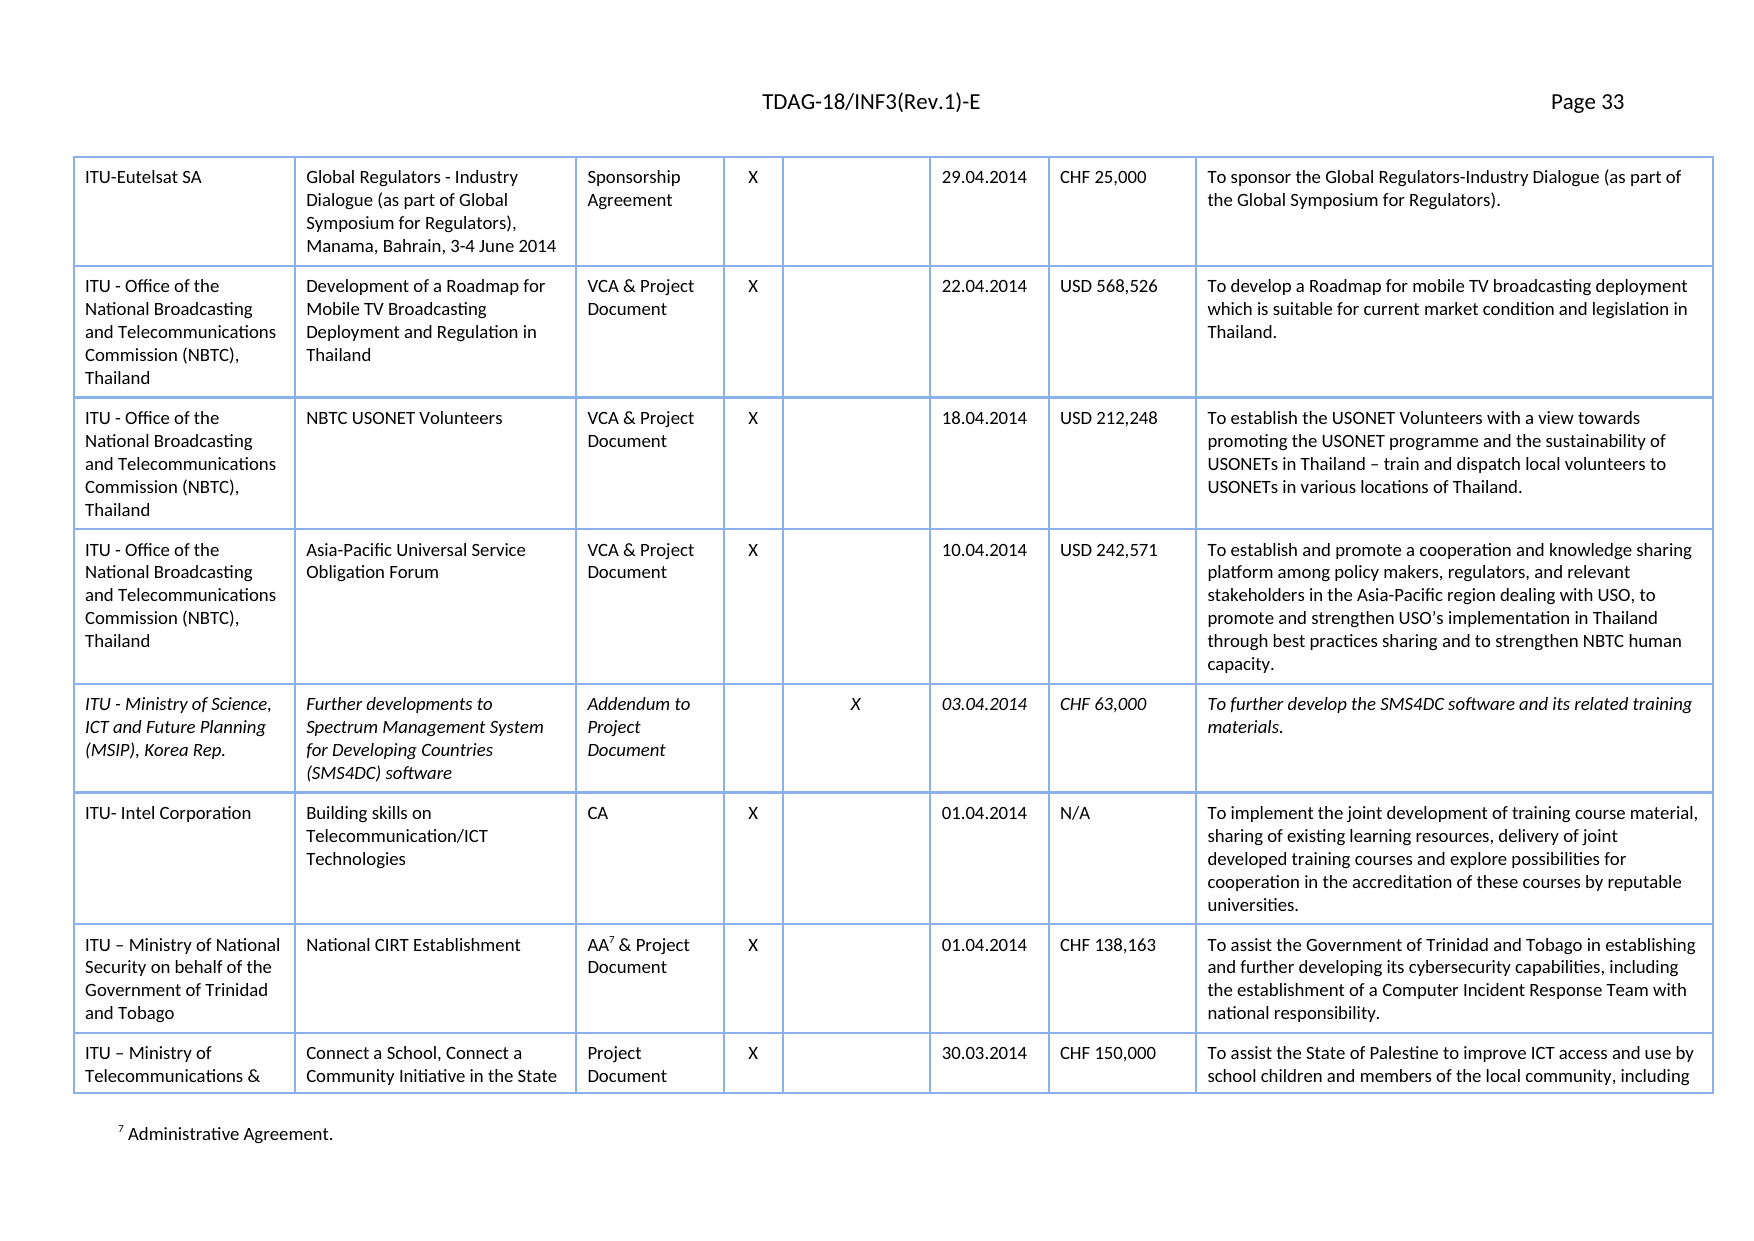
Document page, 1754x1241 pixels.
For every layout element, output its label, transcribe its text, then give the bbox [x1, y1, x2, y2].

table_cell Sponsorship Agreement [577, 158, 723, 265]
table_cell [75, 1034, 294, 1092]
table_cell X [725, 925, 782, 1032]
table_cell CA [577, 794, 723, 923]
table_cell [296, 1034, 575, 1092]
table_cell ITU - Ministry of Science, ICT and Future Planning (MSIP), Korea Rep. [75, 685, 294, 791]
table_cell To develop a Roadmap for mobile TV broadcasting deployment which is suitable for current market condition and legislation in Thailand. [1197, 267, 1712, 396]
table_cell To establish the USONET Volunteers with a view towards promoting the USONET programme and the sustainability of USONETs in Thailand – train and dispatch local volunteers to USONETs in various locations of Thailand. [1197, 399, 1712, 528]
table_cell To further develop the SMS4DC software and its related training materials. [1197, 685, 1712, 791]
table_cell CHF 25,000 [1050, 158, 1195, 265]
table_cell [725, 685, 782, 791]
table_cell [784, 530, 929, 683]
table_cell Addendum to Project Document [577, 685, 723, 791]
table_cell To implement the joint development of training course material, sharing of existing learning resources, delivery of joint developed training courses and explore possibilities for cooperation in the accreditation of these courses by reputable universities. [1197, 794, 1712, 923]
table_cell 01.04.2014 [931, 925, 1048, 1032]
table_cell CHF 63,000 [1050, 685, 1195, 791]
table_cell [784, 399, 929, 528]
table_cell Asia-Pacific Universal Service Obligation Forum [296, 530, 575, 683]
table_cell Global Regulators - Industry Dialogue (as part of Global Symposium for Regulators), Manama, Bahrain, 3-4 June 2014 [296, 158, 575, 265]
table_cell 29.04.2014 [931, 158, 1048, 265]
table_cell USD 242,571 [1050, 530, 1195, 683]
table_cell Project Document [577, 1034, 723, 1092]
table_cell [784, 794, 929, 923]
table_cell ITU-Eutelsat SA [75, 158, 294, 265]
table_cell USD 568,526 [1050, 267, 1195, 396]
table_cell Building skills on Telecommunication/ICT Technologies [296, 794, 575, 923]
table_cell 18.04.2014 [931, 399, 1048, 528]
table_cell USD 212,248 [1050, 399, 1195, 528]
table_cell ITU - Office of the National Broadcasting and Telecommunications Commission (NBTC), Thailand [75, 530, 294, 683]
table_cell N/A [1050, 794, 1195, 923]
table_cell VCA & Project Document [577, 530, 723, 683]
table_cell NBTC USONET Volunteers [296, 399, 575, 528]
table_cell X [725, 1034, 782, 1092]
table_cell ITU - Office of the National Broadcasting and Telecommunications Commission (NBTC), Thailand [75, 267, 294, 396]
table_cell ITU – Ministry of National Security on behalf of the Government of Trinidad and Tobago [75, 925, 294, 1032]
table_cell Further developments to Spectrum Management System for Developing Countries (SMS4DC) software [296, 685, 575, 791]
table_cell VCA & Project Document [577, 399, 723, 528]
table_cell ITU- Intel Corporation [75, 794, 294, 923]
table_cell National CIRT Establishment [296, 925, 575, 1032]
table_cell To assist the Government of Trinidad and Tobago in establishing and further developing its cybersecurity capabilities, including the establishment of a Computer Incident Response Team with national responsibility. [1197, 925, 1712, 1032]
table_cell ITU - Office of the National Broadcasting and Telecommunications Commission (NBTC), Thailand [75, 399, 294, 528]
table_cell X [725, 794, 782, 923]
table_cell X [725, 267, 782, 396]
table_cell CHF 138,163 [1050, 925, 1195, 1032]
table_cell X [784, 685, 929, 791]
table_cell 22.04.2014 [931, 267, 1048, 396]
table_cell 03.04.2014 [931, 685, 1048, 791]
table_cell 01.04.2014 [931, 794, 1048, 923]
table_cell Development of a Roadmap for Mobile TV Broadcasting Deployment and Regulation in Thailand [296, 267, 575, 396]
table_cell [784, 267, 929, 396]
table_cell X [725, 399, 782, 528]
table_cell X [725, 530, 782, 683]
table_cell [1197, 1034, 1712, 1092]
table_cell [784, 925, 929, 1032]
table_cell CHF 150,000 [1050, 1034, 1195, 1092]
table_cell 30.03.2014 [931, 1034, 1048, 1092]
table_cell [784, 158, 929, 265]
table_cell X [725, 158, 782, 265]
table_cell 10.04.2014 [931, 530, 1048, 683]
table_cell VCA & Project Document [577, 267, 723, 396]
table_cell To sponsor the Global Regulators-Industry Dialogue (as part of the Global Symposium for Regulators). [1197, 158, 1712, 265]
table_cell To establish and promote a cooperation and knowledge sharing platform among policy makers, regulators, and relevant stakeholders in the Asia-Pacific region dealing with USO, to promote and strengthen USO’s implementation in Thailand through best practices sharing and to strengthen NBTC human capacity. [1197, 530, 1712, 683]
table_cell [784, 1034, 929, 1092]
table_cell AA & Project Document [577, 925, 723, 1032]
